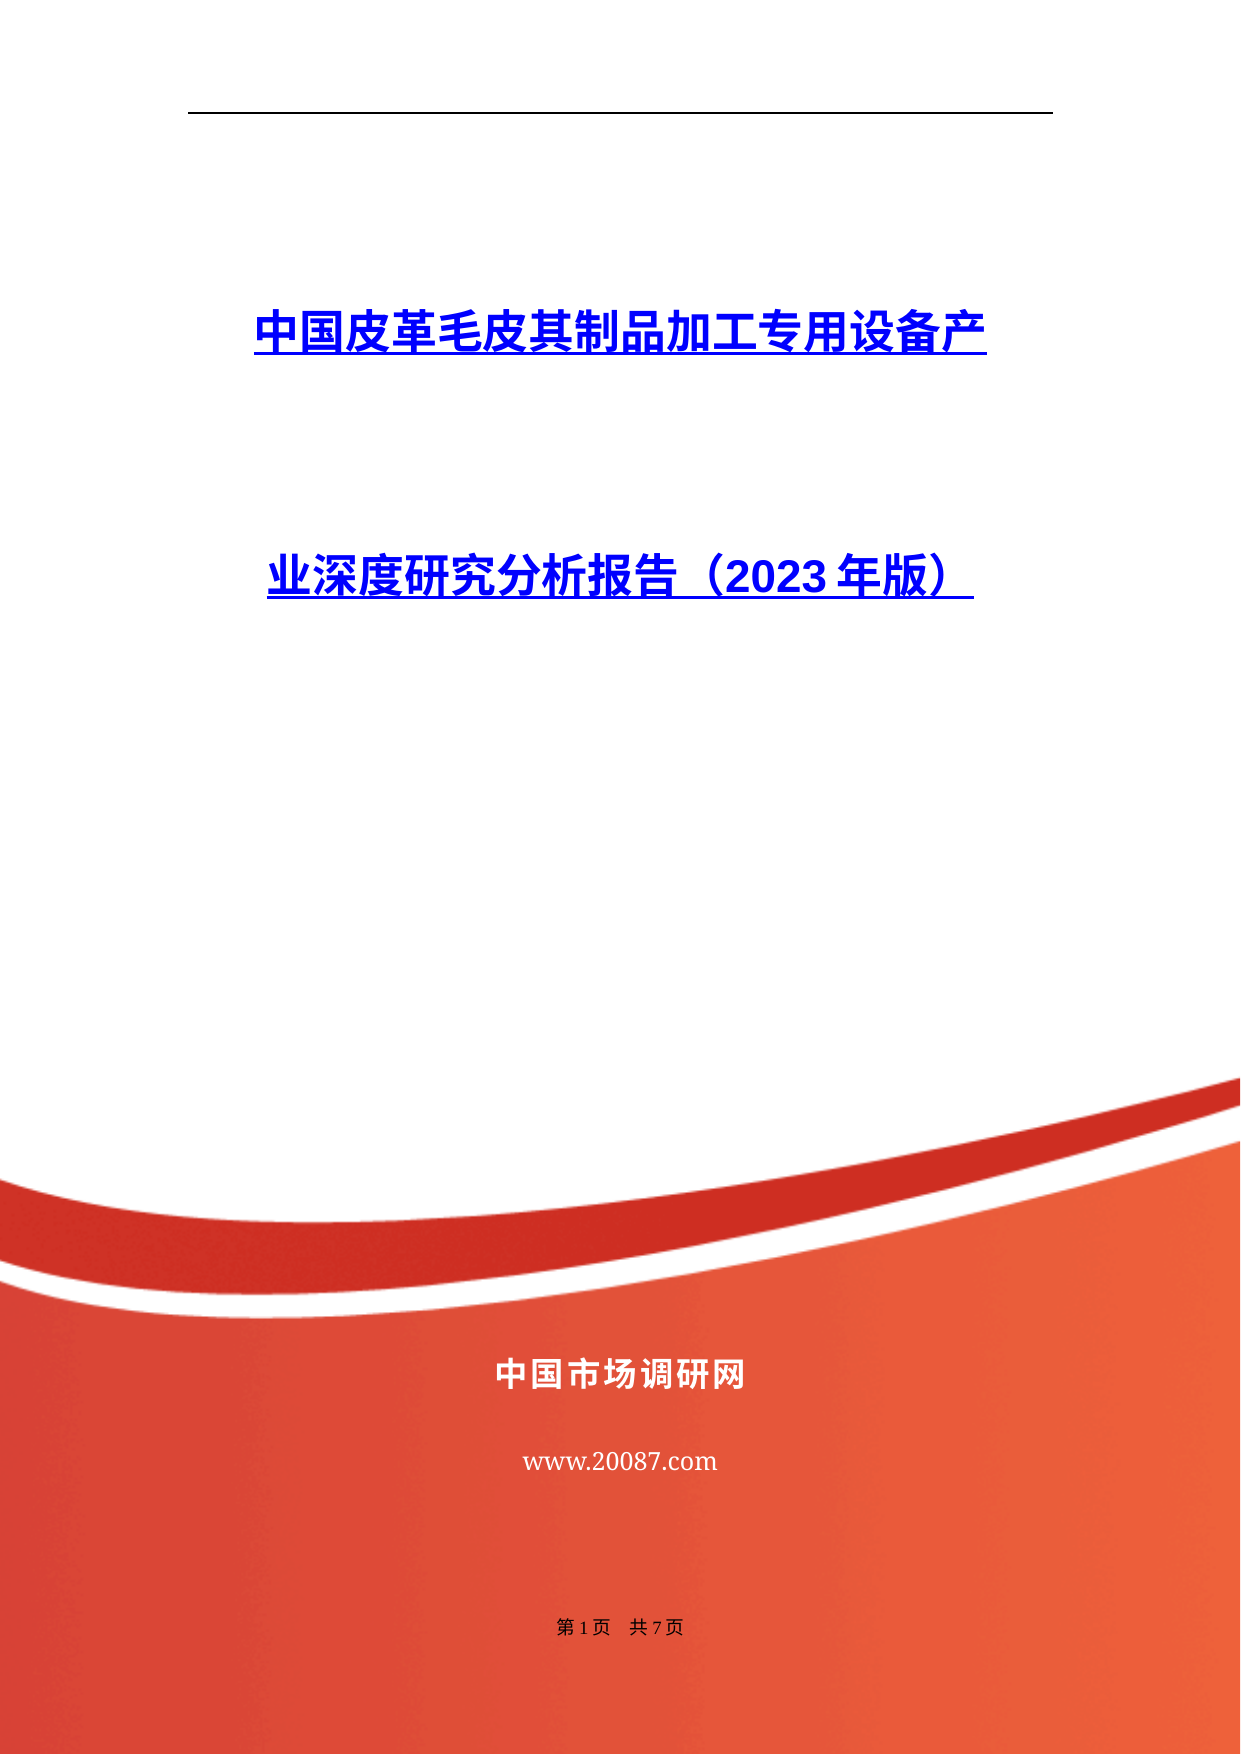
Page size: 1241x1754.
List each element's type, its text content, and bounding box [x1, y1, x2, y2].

subtitle 中国市场调研网 [187, 1339, 1053, 1404]
table_header 中国皮革毛皮其制品加工专用设备产业深度研究分析报告（2023年版） [188, 207, 1053, 773]
text www.20087.com [187, 1428, 1053, 1493]
picture [0, 1006, 1241, 1754]
